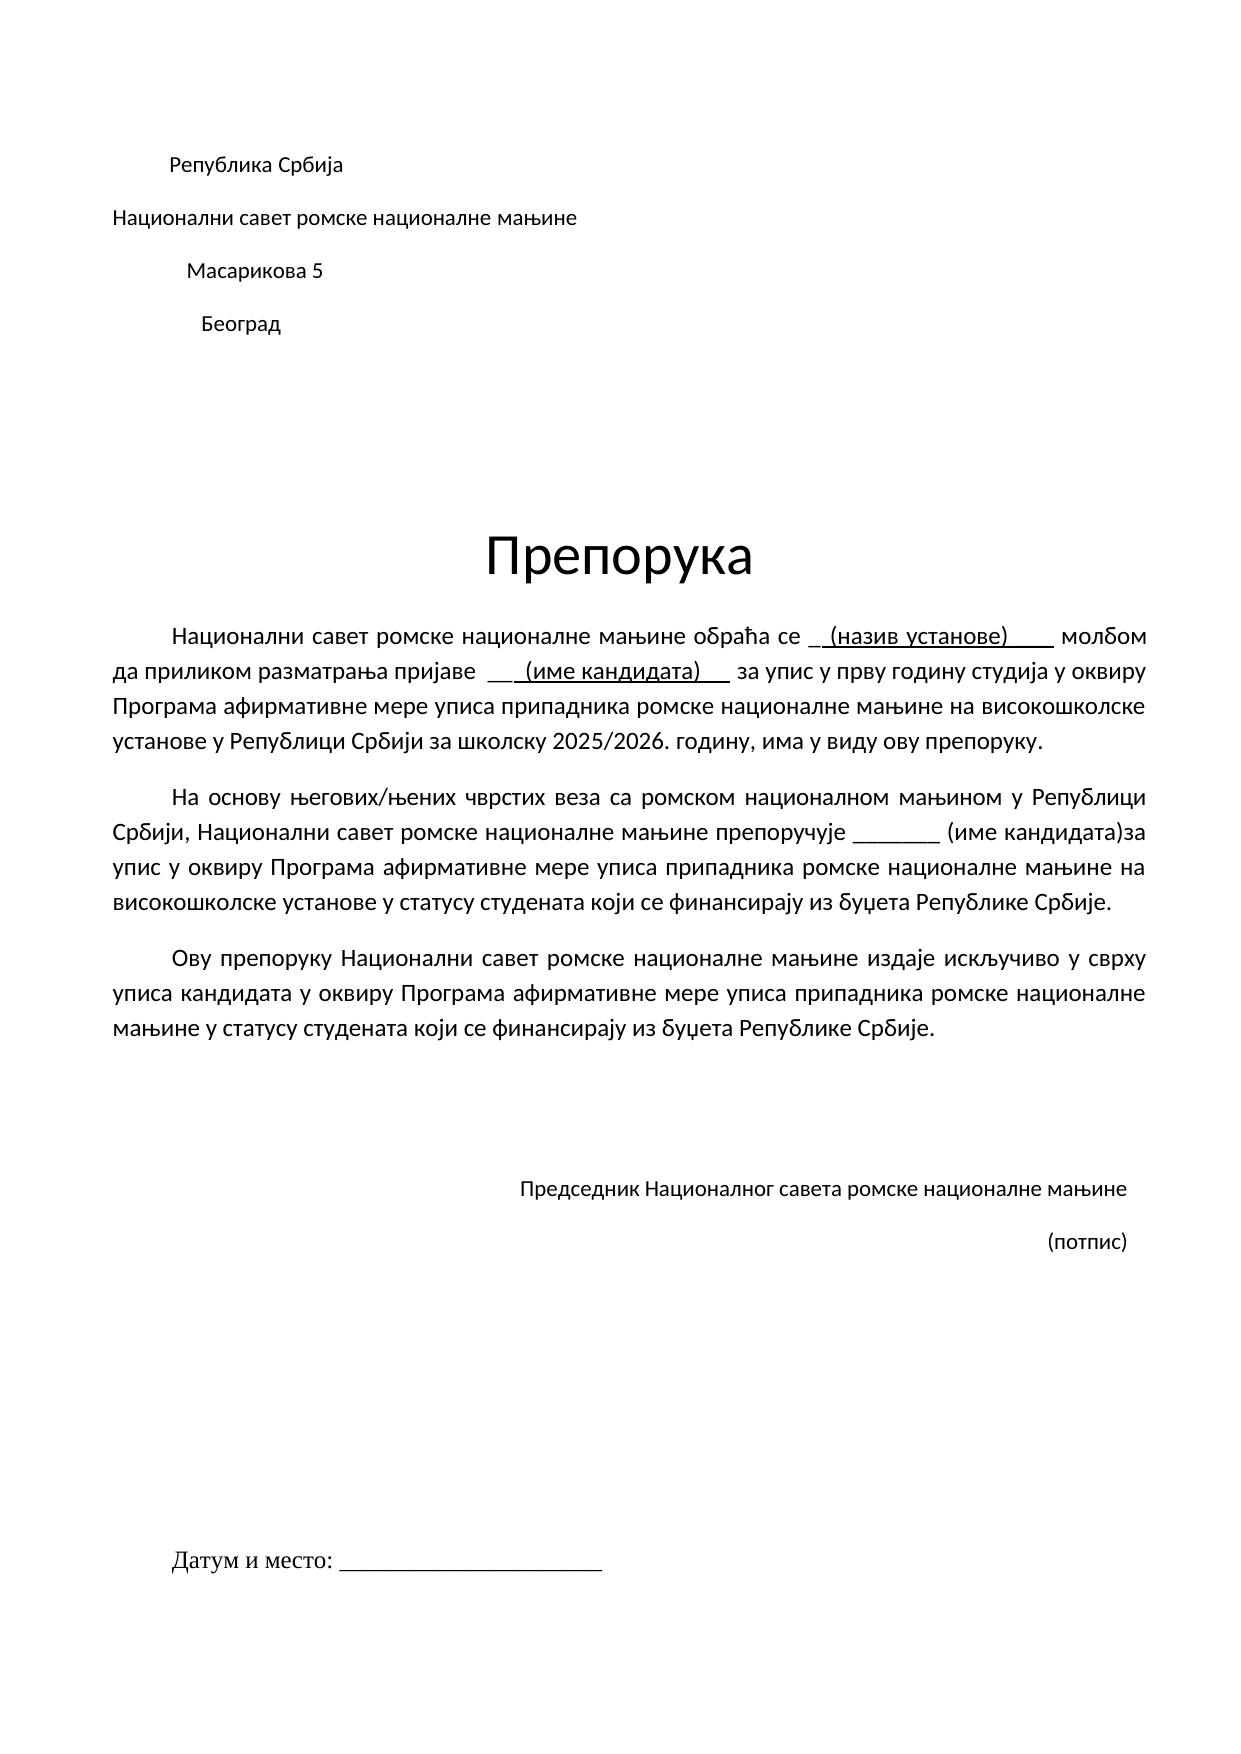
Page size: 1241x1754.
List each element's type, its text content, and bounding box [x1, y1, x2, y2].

text Датум и место: _____________________ [112, 1545, 1128, 1574]
text Председник Националног савета ромске националне мањине [112, 1174, 1128, 1202]
text Препорука [112, 518, 1128, 589]
text Национални савет ромске националне мањине обраћа се _ (назив установе) ___ молбом да приликом разматрања пријаве __ (име кандидата) за упис у прву годину студија у оквиру Програма афирмативне мере уписа припадника ромске националне мањине на високошколске установе у Републици Србији за школску 2025/2026. годину, има у виду ову препоруку. [112, 621, 1147, 756]
text Република Србија [112, 150, 1128, 178]
text (потпис) [112, 1227, 1128, 1255]
text Масарикова 5 [112, 256, 1128, 284]
text Београд [112, 309, 1147, 337]
text Национални савет ромске националне мањине [112, 203, 1128, 231]
text Ову препоруку Национални савет ромске националне мањине издаје искључиво у сврху уписа кандидата у оквиру Програма афирмативне мере уписа припадника ромске националне мањине у статусу студената који се финансирају из буџета Републике Србије. [112, 942, 1147, 1043]
text На основу његових/њених чврстих веза са ромском националном мањином у Републици Србији, Национални савет ромске националне мањине препоручује _______ (име кандидата)за упис у оквиру Програма афирмативне мере уписа припадника ромске националне мањине на високошколске установе у статусу студената који се финансирају из буџета Републике Србије. [112, 781, 1147, 917]
